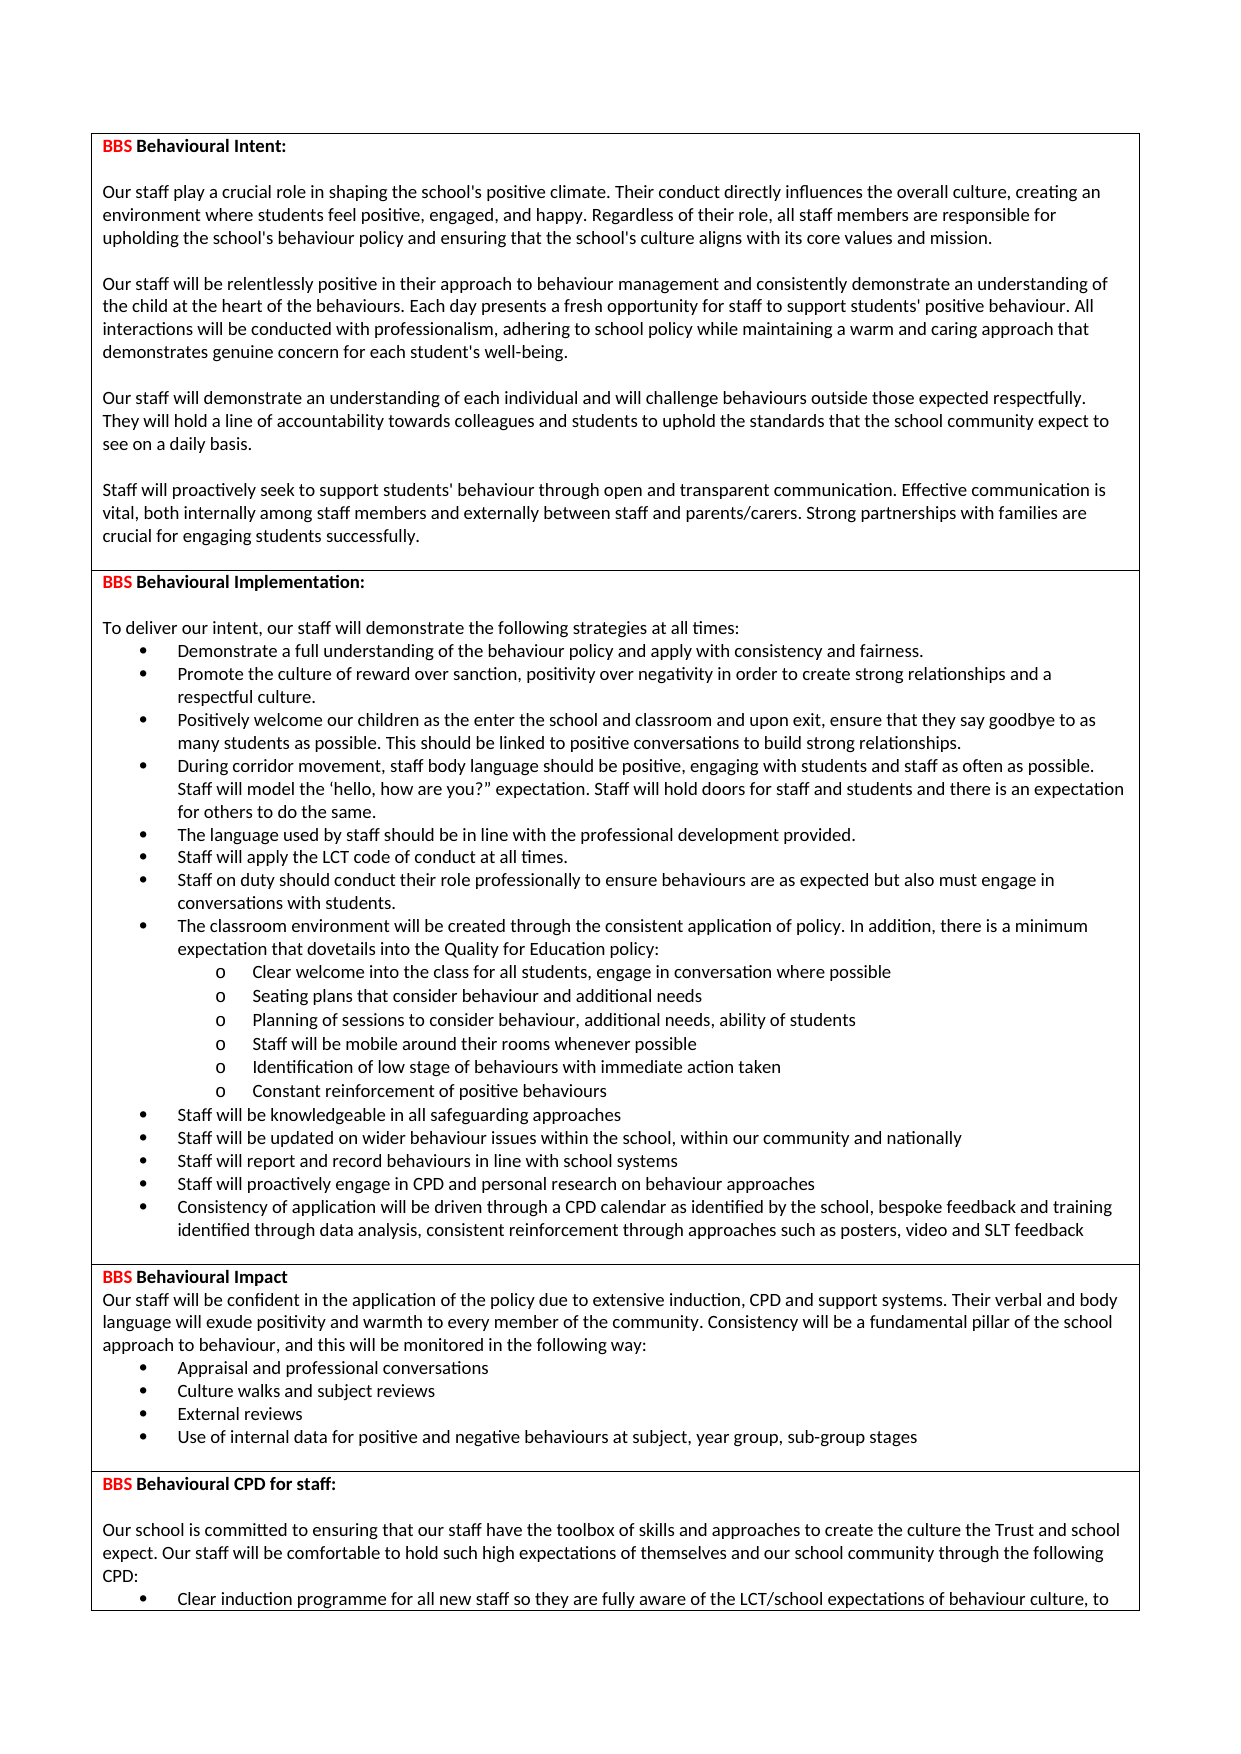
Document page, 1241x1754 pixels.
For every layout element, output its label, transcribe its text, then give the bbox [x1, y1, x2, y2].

table_cell BBS Behavioural Implementation: To deliver our intent, our staff will demonstrate the following strategies at all times: Demonstrate a full understanding of the behaviour policy and apply with consistency and fairness. Promote the culture of reward over sanction, positivity over negativity in order to create strong relationships and a respectful culture. Positively welcome our children as the enter the school and classroom and upon exit, ensure that they say goodbye to as many students as possible. This should be linked to positive conversations to build strong relationships. During corridor movement, staff body language should be positive, engaging with students and staff as often as possible. Staff will model the ‘hello, how are you?” expectation. Staff will hold doors for staff and students and there is an expectation for others to do the same. The language used by staff should be in line with the professional development provided. Staff will apply the LCT code of conduct at all times. Staff on duty should conduct their role professionally to ensure behaviours are as expected but also must engage in conversations with students. The classroom environment will be created through the consistent application of policy. In addition, there is a minimum expectation that dovetails into the Quality for Education policy: Clear welcome into the class for all students, engage in conversation where possible Seating plans that consider behaviour and additional needs Planning of sessions to consider behaviour, additional needs, ability of students Staff will be mobile around their rooms whenever possible Identification of low stage of behaviours with immediate action taken Constant reinforcement of positive behaviours Staff will be knowledgeable in all safeguarding approaches Staff will be updated on wider behaviour issues within the school, within our community and nationally Staff will report and record behaviours in line with school systems Staff will proactively engage in CPD and personal research on behaviour approaches Consistency of application will be driven through a CPD calendar as identified by the school, bespoke feedback and training identified through data analysis, consistent reinforcement through approaches such as posters, video and SLT feedback [92, 571, 1139, 1264]
table_cell BBS Behavioural Intent: Our staff play a crucial role in shaping the school's positive climate. Their conduct directly influences the overall culture, creating an environment where students feel positive, engaged, and happy. Regardless of their role, all staff members are responsible for upholding the school's behaviour policy and ensuring that the school's culture aligns with its core values and mission. Our staff will be relentlessly positive in their approach to behaviour management and consistently demonstrate an understanding of the child at the heart of the behaviours. Each day presents a fresh opportunity for staff to support students' positive behaviour. All interactions will be conducted with professionalism, adhering to school policy while maintaining a warm and caring approach that demonstrates genuine concern for each student's well-being. Our staff will demonstrate an understanding of each individual and will challenge behaviours outside those expected respectfully. They will hold a line of accountability towards colleagues and students to uphold the standards that the school community expect to see on a daily basis. Staff will proactively seek to support students' behaviour through open and transparent communication. Effective communication is vital, both internally among staff members and externally between staff and parents/carers. Strong partnerships with families are crucial for engaging students successfully. [92, 134, 1139, 569]
table_cell BBS Behavioural Impact Our staff will be confident in the application of the policy due to extensive induction, CPD and support systems. Their verbal and body language will exude positivity and warmth to every member of the community. Consistency will be a fundamental pillar of the school approach to behaviour, and this will be monitored in the following way: Appraisal and professional conversations Culture walks and subject reviews External reviews Use of internal data for positive and negative behaviours at subject, year group, sub-group stages [92, 1265, 1139, 1471]
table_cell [92, 1472, 1139, 1609]
